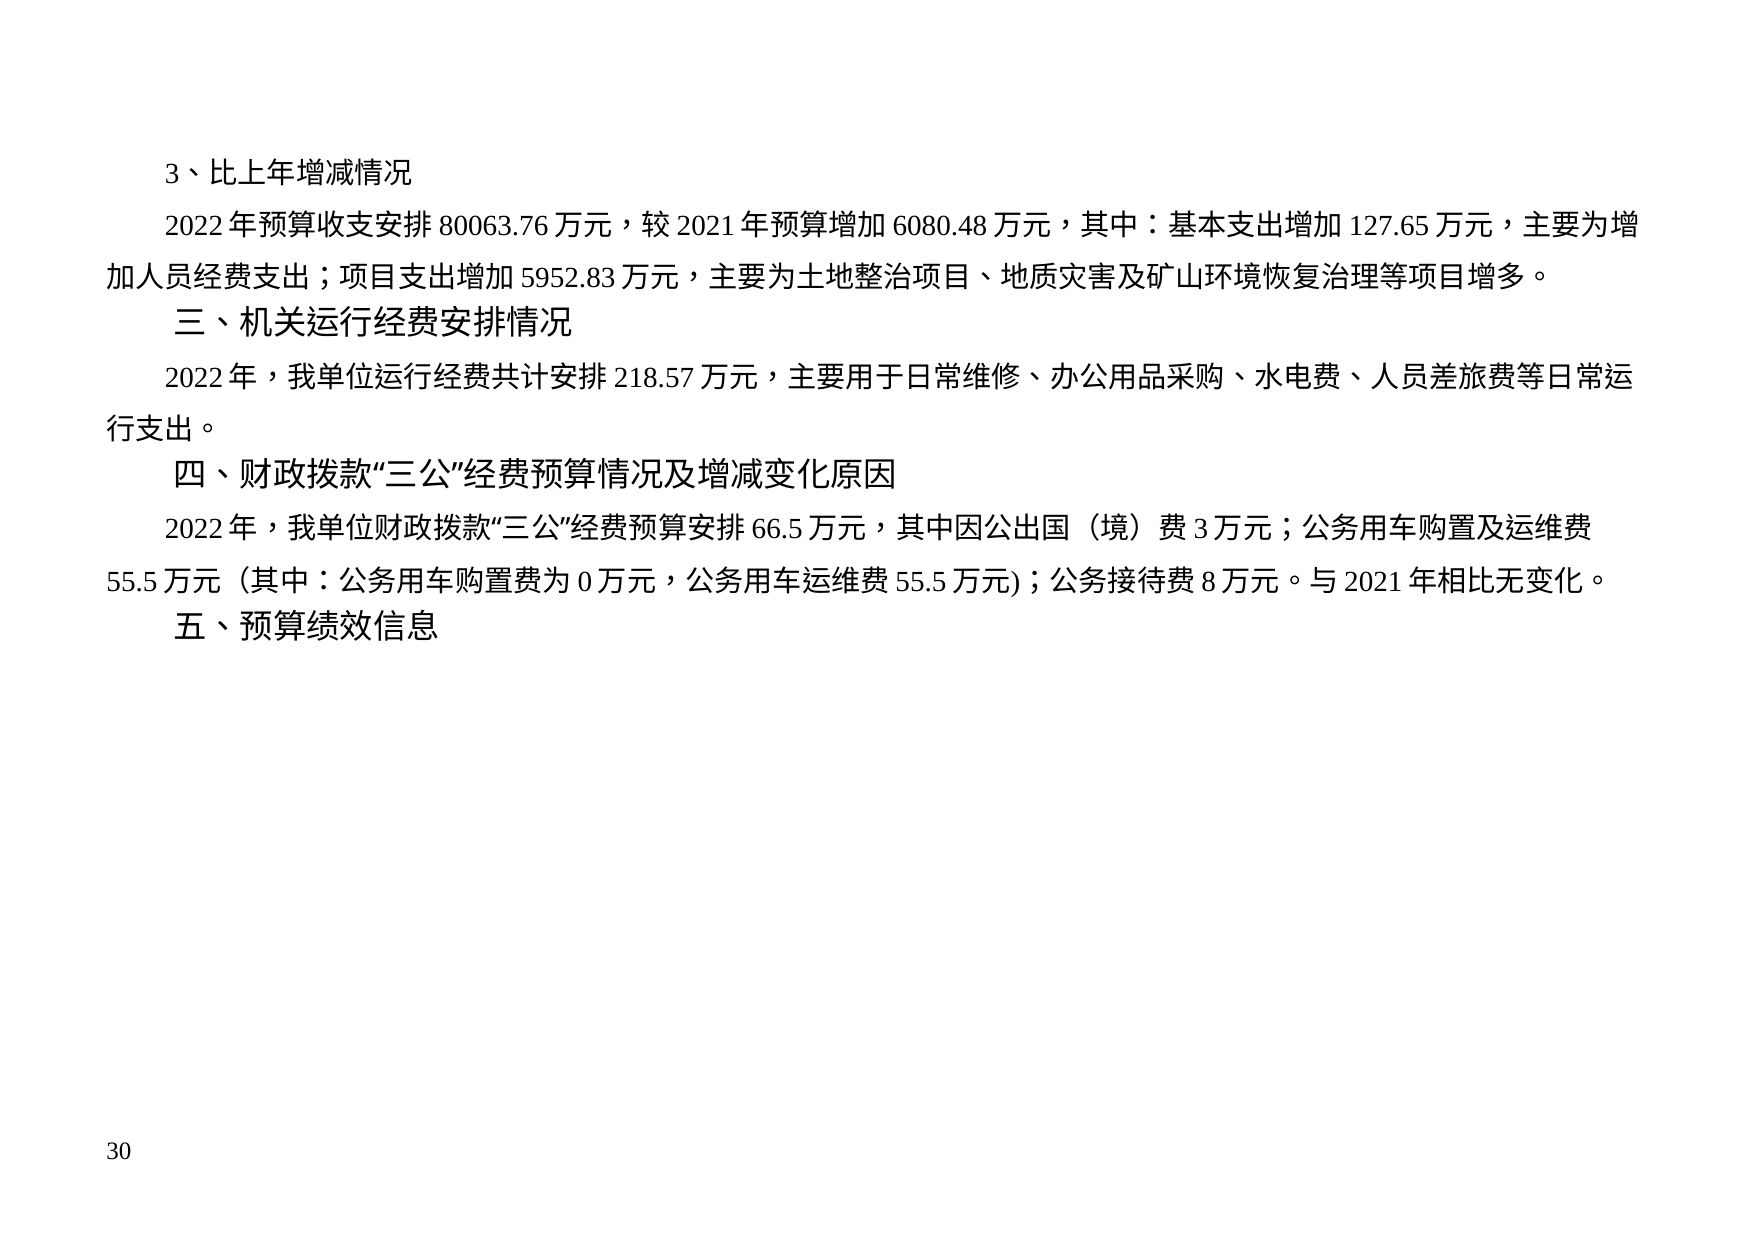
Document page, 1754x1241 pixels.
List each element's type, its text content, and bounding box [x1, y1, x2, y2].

text 3、比上年增减情况 [106, 142, 1648, 194]
text 四、财政拨款“三公”经费预算情况及增减变化原因 [106, 451, 1648, 496]
text 2022年，我单位财政拨款“三公”经费预算安排66.5万元，其中因公出国（境）费3万元；公务用车购置及运维费55.5万元（其中：公务用车购置费为0万元，公务用车运维费55.5万元)；公务接待费8万元。与2021年相比无变化。 [106, 497, 1648, 601]
text 五、预算绩效信息 [106, 602, 1648, 648]
text 2022年预算收支安排80063.76万元，较2021年预算增加6080.48万元，其中：基本支出增加127.65万元，主要为增加人员经费支出；项目支出增加5952.83万元，主要为土地整治项目、地质灾害及矿山环境恢复治理等项目增多。 [106, 194, 1648, 298]
text 三、机关运行经费安排情况 [106, 299, 1648, 344]
text 2022年，我单位运行经费共计安排218.57万元，主要用于日常维修、办公用品采购、水电费、人员差旅费等日常运行支出。 [106, 346, 1648, 450]
